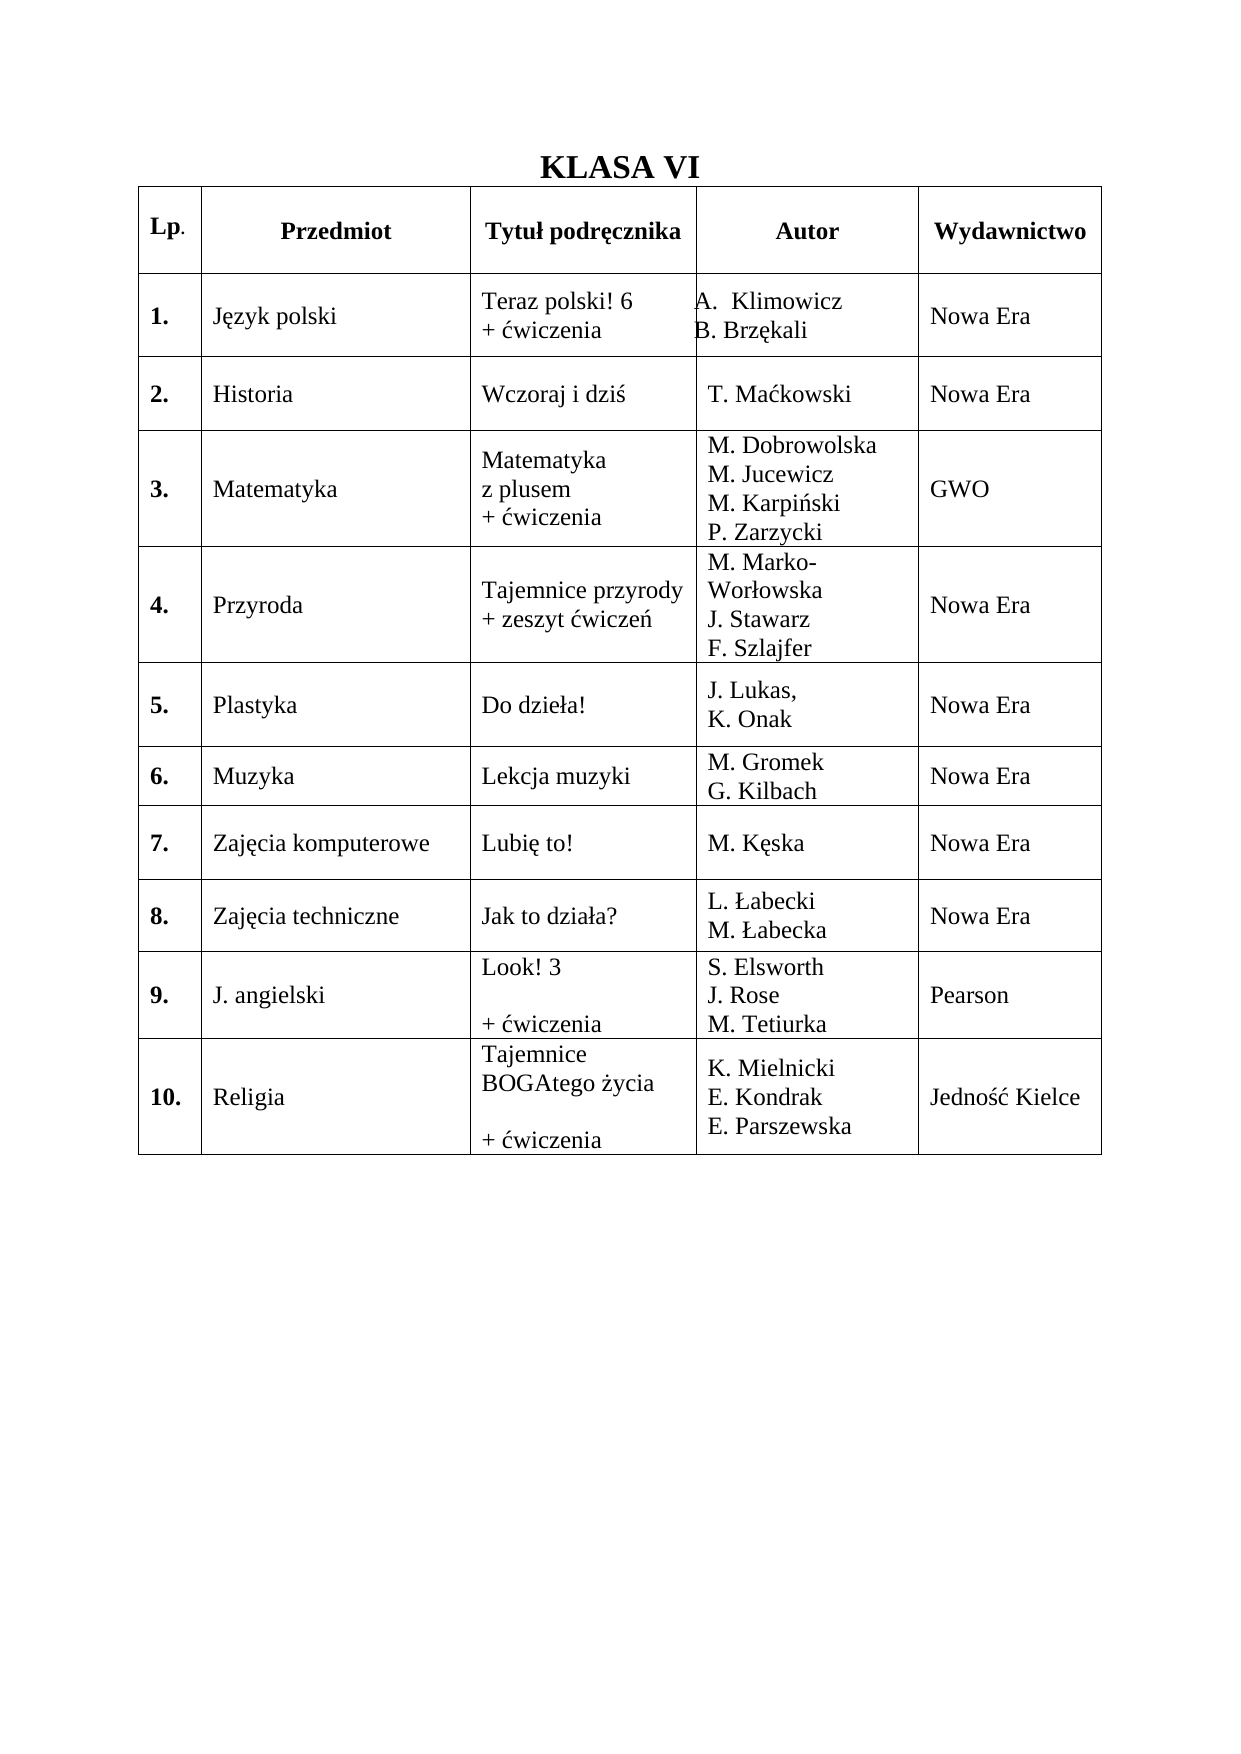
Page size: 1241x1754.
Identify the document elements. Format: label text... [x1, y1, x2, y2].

table_cell M. Marko-Worłowska J. Stawarz F. Szlajfer [697, 547, 918, 662]
table_cell Look! 3 + ćwiczenia [471, 952, 696, 1038]
table_cell Jak to działa? [471, 880, 696, 951]
table_cell Muzyka [202, 747, 470, 804]
table_cell 10. [139, 1039, 201, 1154]
table_cell Nowa Era [919, 547, 1101, 662]
table_cell 1. [139, 274, 201, 356]
table_cell Nowa Era [919, 806, 1101, 878]
table_cell Nowa Era [919, 274, 1101, 356]
table_header Tytuł podręcznika [471, 187, 696, 273]
table_cell Tajemnice BOGAtego życia + ćwiczenia [471, 1039, 696, 1154]
table_cell Nowa Era [919, 357, 1101, 429]
table_cell J. Lukas, K. Onak [697, 663, 918, 746]
table_header Przedmiot [202, 187, 470, 273]
table_cell 6. [139, 747, 201, 804]
table_cell M. Dobrowolska M. Jucewicz M. Karpiński P. Zarzycki [697, 431, 918, 546]
table_cell 4. [139, 547, 201, 662]
table_cell Lekcja muzyki [471, 747, 696, 804]
table_cell Wczoraj i dziś [471, 357, 696, 429]
text KLASA VI [148, 148, 1093, 186]
table_cell 7. [139, 806, 201, 878]
table_cell Zajęcia komputerowe [202, 806, 470, 878]
table_cell Nowa Era [919, 880, 1101, 951]
table_cell J. angielski [202, 952, 470, 1038]
table_cell M. Gromek G. Kilbach [697, 747, 918, 804]
table_cell Nowa Era [919, 663, 1101, 746]
table_cell T. Maćkowski [697, 357, 918, 429]
table_cell 5. [139, 663, 201, 746]
table_cell S. Elsworth J. Rose M. Tetiurka [697, 952, 918, 1038]
table_cell L. Łabecki M. Łabecka [697, 880, 918, 951]
table_cell Zajęcia techniczne [202, 880, 470, 951]
table_cell K. Mielnicki E. Kondrak E. Parszewska [697, 1039, 918, 1154]
table_cell Przyroda [202, 547, 470, 662]
table_header Wydawnictwo [919, 187, 1101, 273]
table_cell Matematyka [202, 431, 470, 546]
table_cell Pearson [919, 952, 1101, 1038]
table_cell 8. [139, 880, 201, 951]
table_cell 9. [139, 952, 201, 1038]
table_cell Tajemnice przyrody + zeszyt ćwiczeń [471, 547, 696, 662]
table_cell Teraz polski! 6 + ćwiczenia [471, 274, 696, 356]
table_cell Język polski [202, 274, 470, 356]
table_cell Religia [202, 1039, 470, 1154]
table_header Autor [697, 187, 918, 273]
table_cell M. Kęska [697, 806, 918, 878]
table_cell Matematyka z plusem + ćwiczenia [471, 431, 696, 546]
table_cell Klimowicz B. Brzękali [697, 274, 918, 356]
table_cell Historia [202, 357, 470, 429]
table_header Lp. [139, 187, 201, 273]
table_cell Do dzieła! [471, 663, 696, 746]
table_cell GWO [919, 431, 1101, 546]
table_cell 2. [139, 357, 201, 429]
table_cell Plastyka [202, 663, 470, 746]
table_cell Jedność Kielce [919, 1039, 1101, 1154]
table_cell Nowa Era [919, 747, 1101, 804]
table_cell 3. [139, 431, 201, 546]
table_cell Lubię to! [471, 806, 696, 878]
